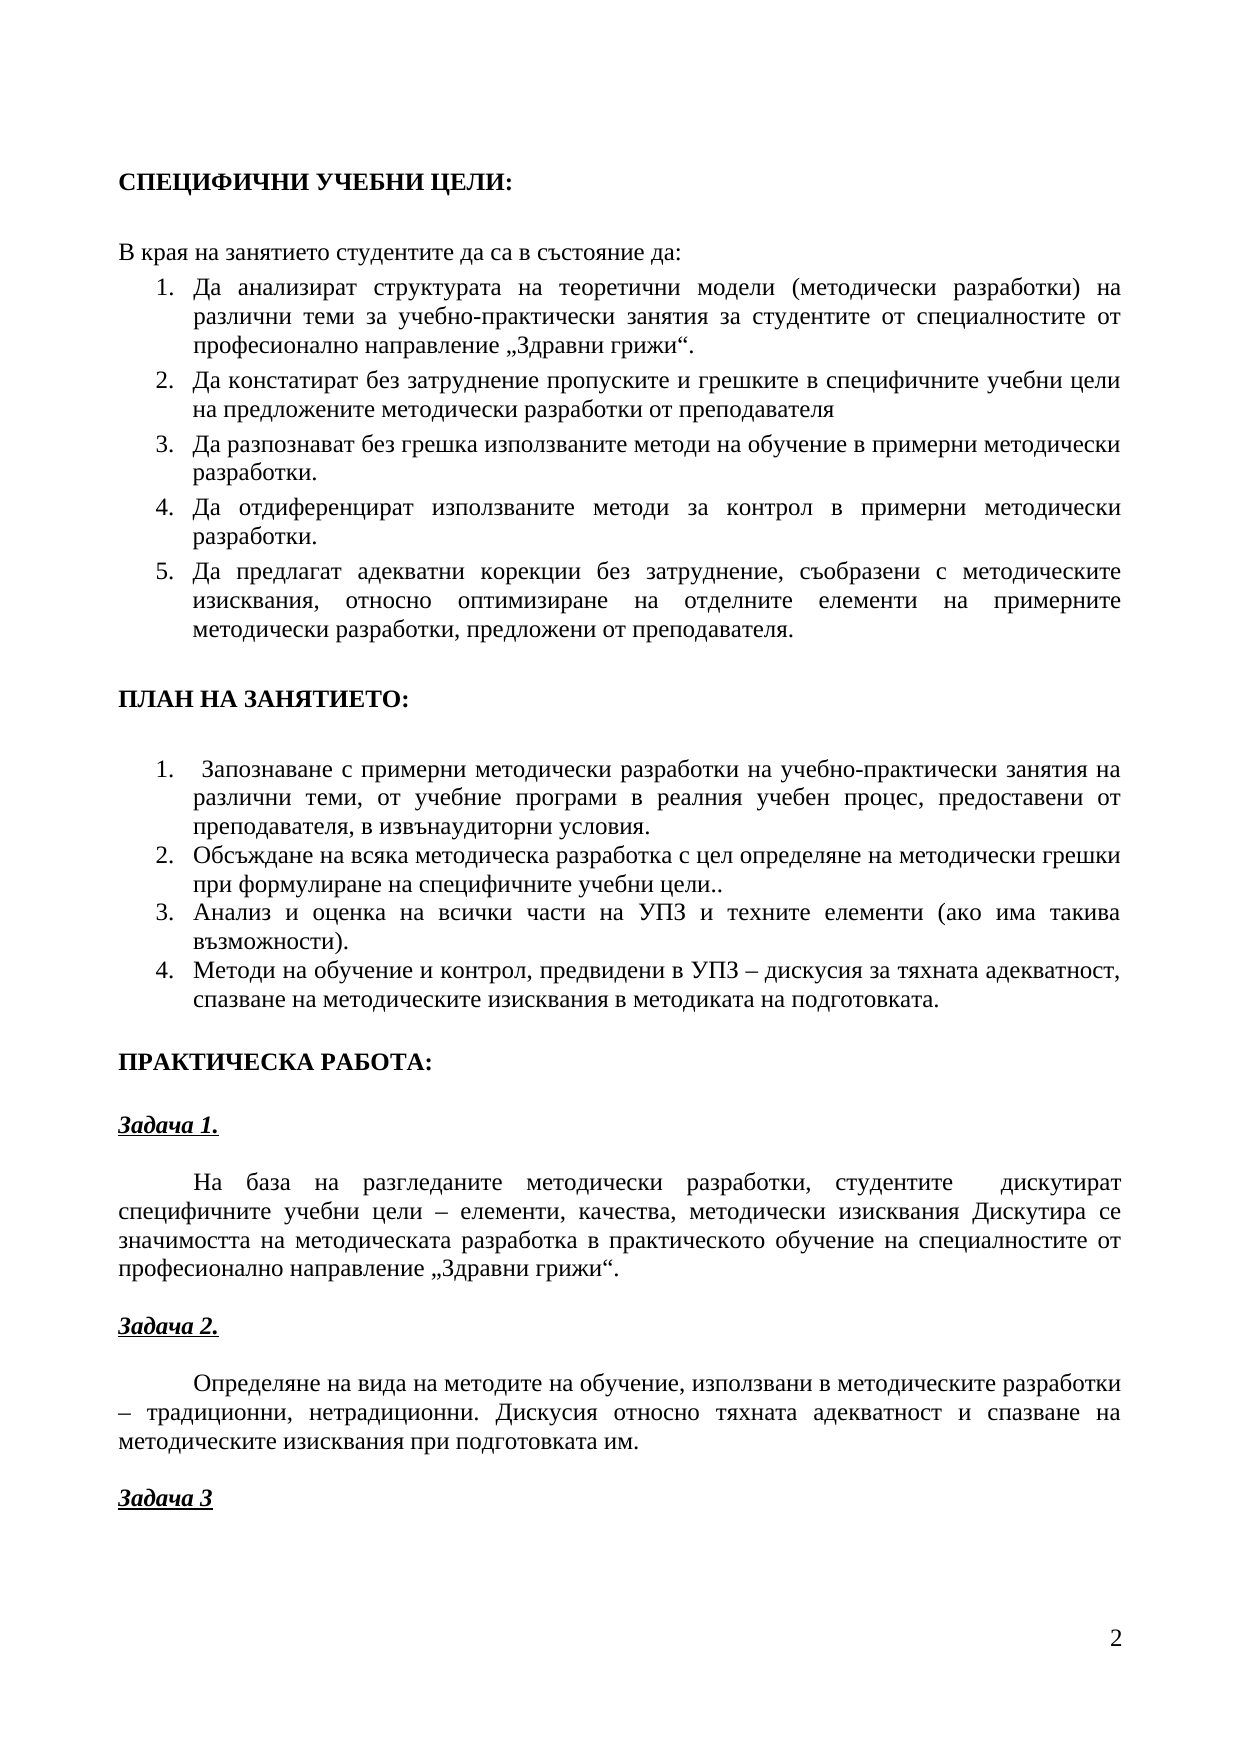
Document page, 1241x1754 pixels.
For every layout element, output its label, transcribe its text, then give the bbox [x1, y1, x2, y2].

text СПЕЦИФИЧНИ УЧЕБНИ ЦЕЛИ: [118, 167, 1122, 196]
text Задача 2. [118, 1311, 1122, 1340]
list Обсъждане на всяка методическа разработка с цел определяне на методически грешки при формулиране на специфичните учебни цели.. [155, 840, 1122, 897]
text На база на разгледаните методически разработки, студентите дискутират специфичните учебни цели – елементи, качества, методически изисквания Дискутира се значимостта на методическата разработка в практическото обучение на специалностите от професионално направление „Здравни грижи“. [118, 1167, 1122, 1282]
list Анализ и оценка на всички части на УПЗ и техните елементи (ако има такива възможности). [155, 897, 1122, 955]
list Да констатират без затруднение пропуските и грешките в специфичните учебни цели на предложените методически разработки от преподавателя [155, 365, 1122, 422]
text Определяне на вида на методите на обучение, използвани в методическите разработки – традиционни, нетрадиционни. Дискусия относно тяхната адекватност и спазване на методическите изисквания при подготовката им. [118, 1368, 1122, 1455]
text ПРАКТИЧЕСКА РАБОТА: [118, 1047, 1122, 1076]
text Задача 1. [118, 1110, 1122, 1138]
list Да анализират структурата на теоретични модели (методически разработки) на различни теми за учебно-практически занятия за студентите от специалностите от професионално направление „Здравни грижи“. [156, 272, 1122, 359]
list Да предлагат адекватни корекции без затруднение, съобразени с методическите изисквания, относно оптимизиране на отделните елементи на примерните методически разработки, предложени от преподавателя. [155, 556, 1122, 642]
text Задача 3 [118, 1483, 1122, 1512]
list Запознаване с примерни методически разработки на учебно-практически занятия на различни теми, от учебние програми в реалния учебен процес, предоставени от преподавателя, в извънаудиторни условия. [155, 754, 1122, 840]
text В края на занятието студентите да са в състояние да: [118, 237, 1122, 266]
list Да разпознават без грешка използваните методи на обучение в примерни методически разработки. [155, 429, 1122, 486]
list Да отдиференцират използваните методи за контрол в примерни методически разработки. [155, 492, 1122, 550]
list Методи на обучение и контрол, предвидени в УПЗ – дискусия за тяхната адекватност, спазване на методическите изисквания в методиката на подготовката. [155, 955, 1122, 1012]
text ПЛАН НА ЗАНЯТИЕТО: [118, 684, 1122, 712]
